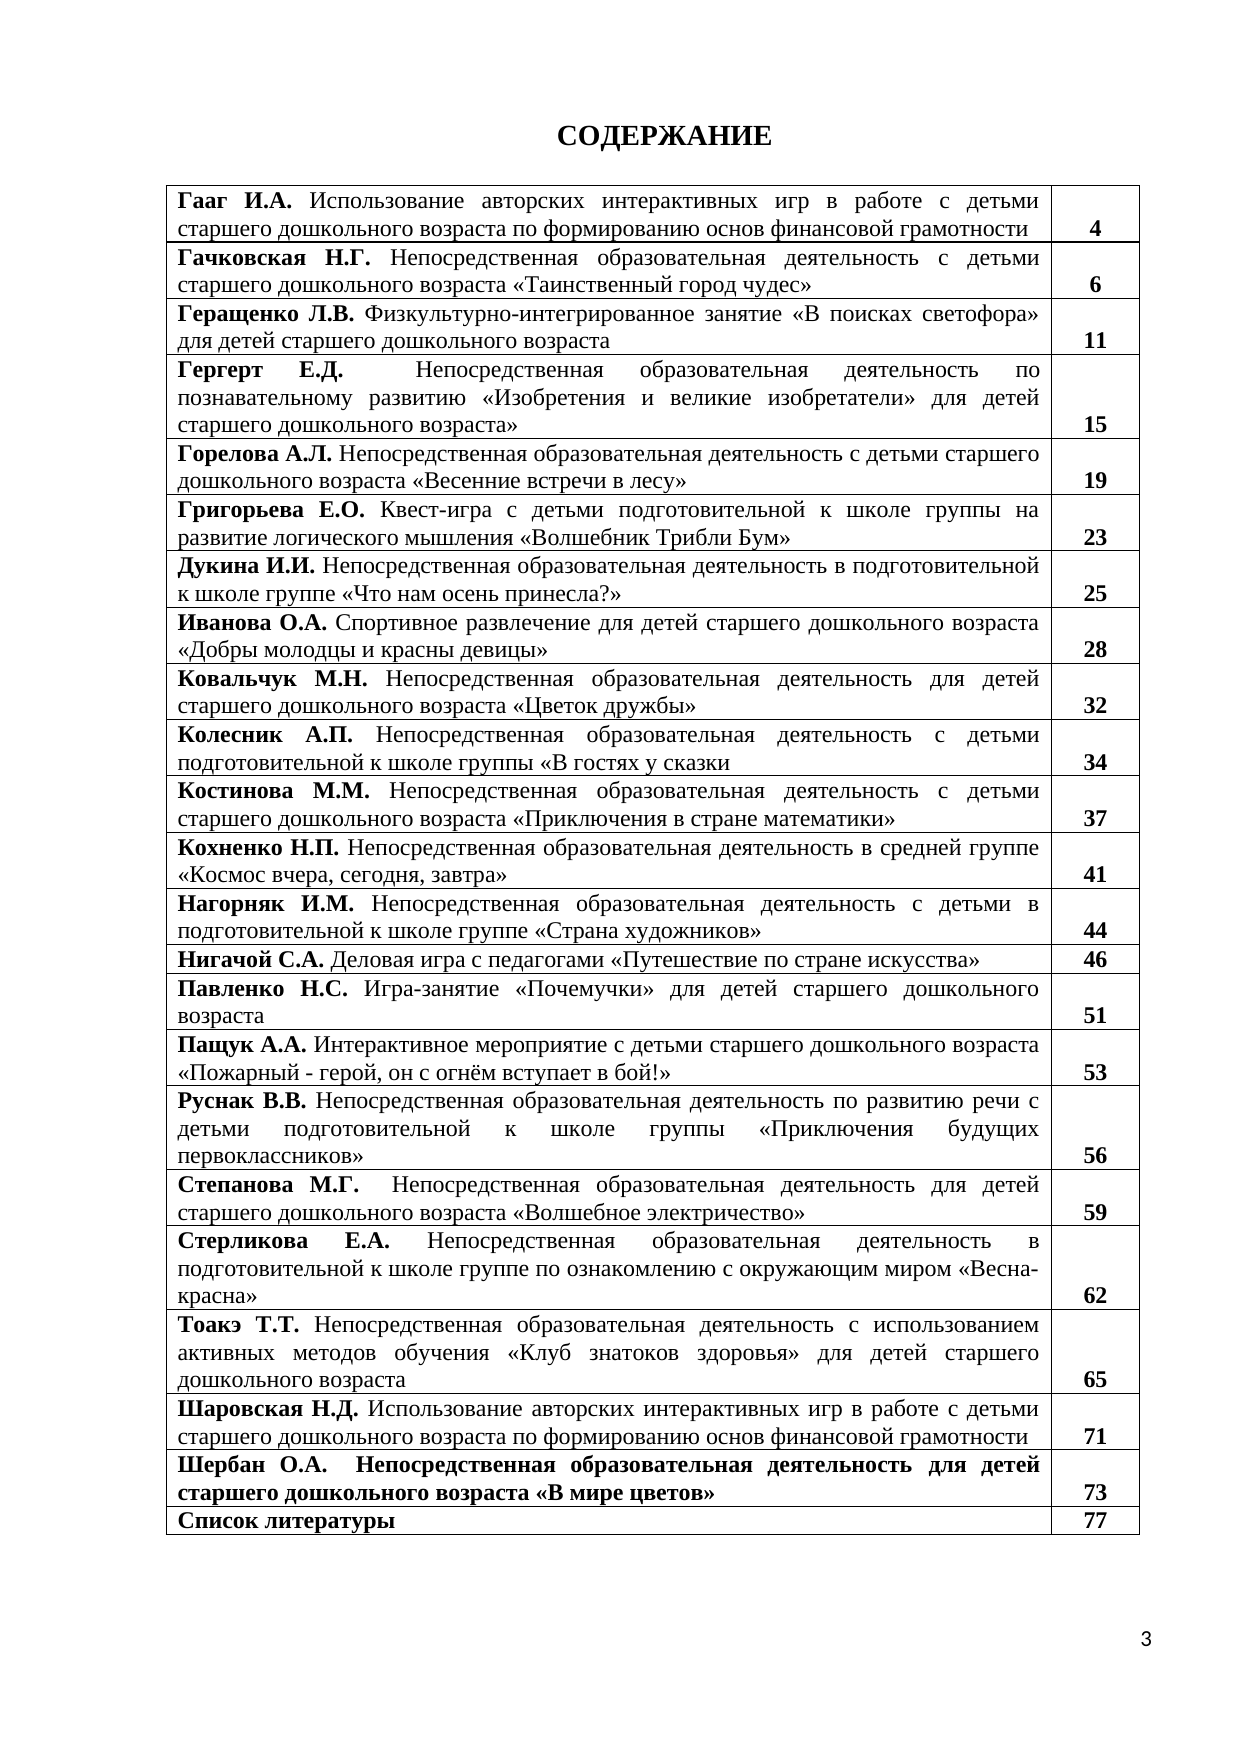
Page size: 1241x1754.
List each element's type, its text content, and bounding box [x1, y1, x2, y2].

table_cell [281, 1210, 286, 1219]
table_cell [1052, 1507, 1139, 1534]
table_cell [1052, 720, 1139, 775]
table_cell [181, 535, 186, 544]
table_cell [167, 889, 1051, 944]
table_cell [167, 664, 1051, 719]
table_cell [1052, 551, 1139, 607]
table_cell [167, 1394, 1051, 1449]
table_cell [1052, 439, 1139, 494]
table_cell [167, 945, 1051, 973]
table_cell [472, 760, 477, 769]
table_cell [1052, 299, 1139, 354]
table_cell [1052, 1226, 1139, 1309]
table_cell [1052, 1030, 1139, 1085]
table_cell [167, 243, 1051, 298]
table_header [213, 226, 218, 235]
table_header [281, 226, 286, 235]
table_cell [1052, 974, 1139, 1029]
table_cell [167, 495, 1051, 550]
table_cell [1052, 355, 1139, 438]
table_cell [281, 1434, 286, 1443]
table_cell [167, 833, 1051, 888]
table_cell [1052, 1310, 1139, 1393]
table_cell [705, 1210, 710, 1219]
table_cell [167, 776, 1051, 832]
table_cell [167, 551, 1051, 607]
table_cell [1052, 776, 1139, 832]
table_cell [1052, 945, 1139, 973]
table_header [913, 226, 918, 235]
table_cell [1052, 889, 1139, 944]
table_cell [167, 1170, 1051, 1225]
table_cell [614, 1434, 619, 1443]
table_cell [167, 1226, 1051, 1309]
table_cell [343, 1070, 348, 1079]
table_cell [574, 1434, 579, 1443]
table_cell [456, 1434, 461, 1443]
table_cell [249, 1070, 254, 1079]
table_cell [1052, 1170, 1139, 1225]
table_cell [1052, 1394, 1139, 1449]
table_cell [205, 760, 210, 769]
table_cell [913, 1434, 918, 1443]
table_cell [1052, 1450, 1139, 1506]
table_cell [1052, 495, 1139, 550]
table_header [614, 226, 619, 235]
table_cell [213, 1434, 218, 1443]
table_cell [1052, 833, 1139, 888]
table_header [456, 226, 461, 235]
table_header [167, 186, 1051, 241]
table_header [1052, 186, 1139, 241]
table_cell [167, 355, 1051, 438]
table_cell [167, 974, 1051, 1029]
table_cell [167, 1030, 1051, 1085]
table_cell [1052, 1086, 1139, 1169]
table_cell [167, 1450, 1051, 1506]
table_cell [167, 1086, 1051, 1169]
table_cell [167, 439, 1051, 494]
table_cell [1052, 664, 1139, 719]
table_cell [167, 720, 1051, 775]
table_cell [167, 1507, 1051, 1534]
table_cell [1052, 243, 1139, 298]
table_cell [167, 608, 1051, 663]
text СОДЕРЖАНИЕ [177, 118, 1152, 152]
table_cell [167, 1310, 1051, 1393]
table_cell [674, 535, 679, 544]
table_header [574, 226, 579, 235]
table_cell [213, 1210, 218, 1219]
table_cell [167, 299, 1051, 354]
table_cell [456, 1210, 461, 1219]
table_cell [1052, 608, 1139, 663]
